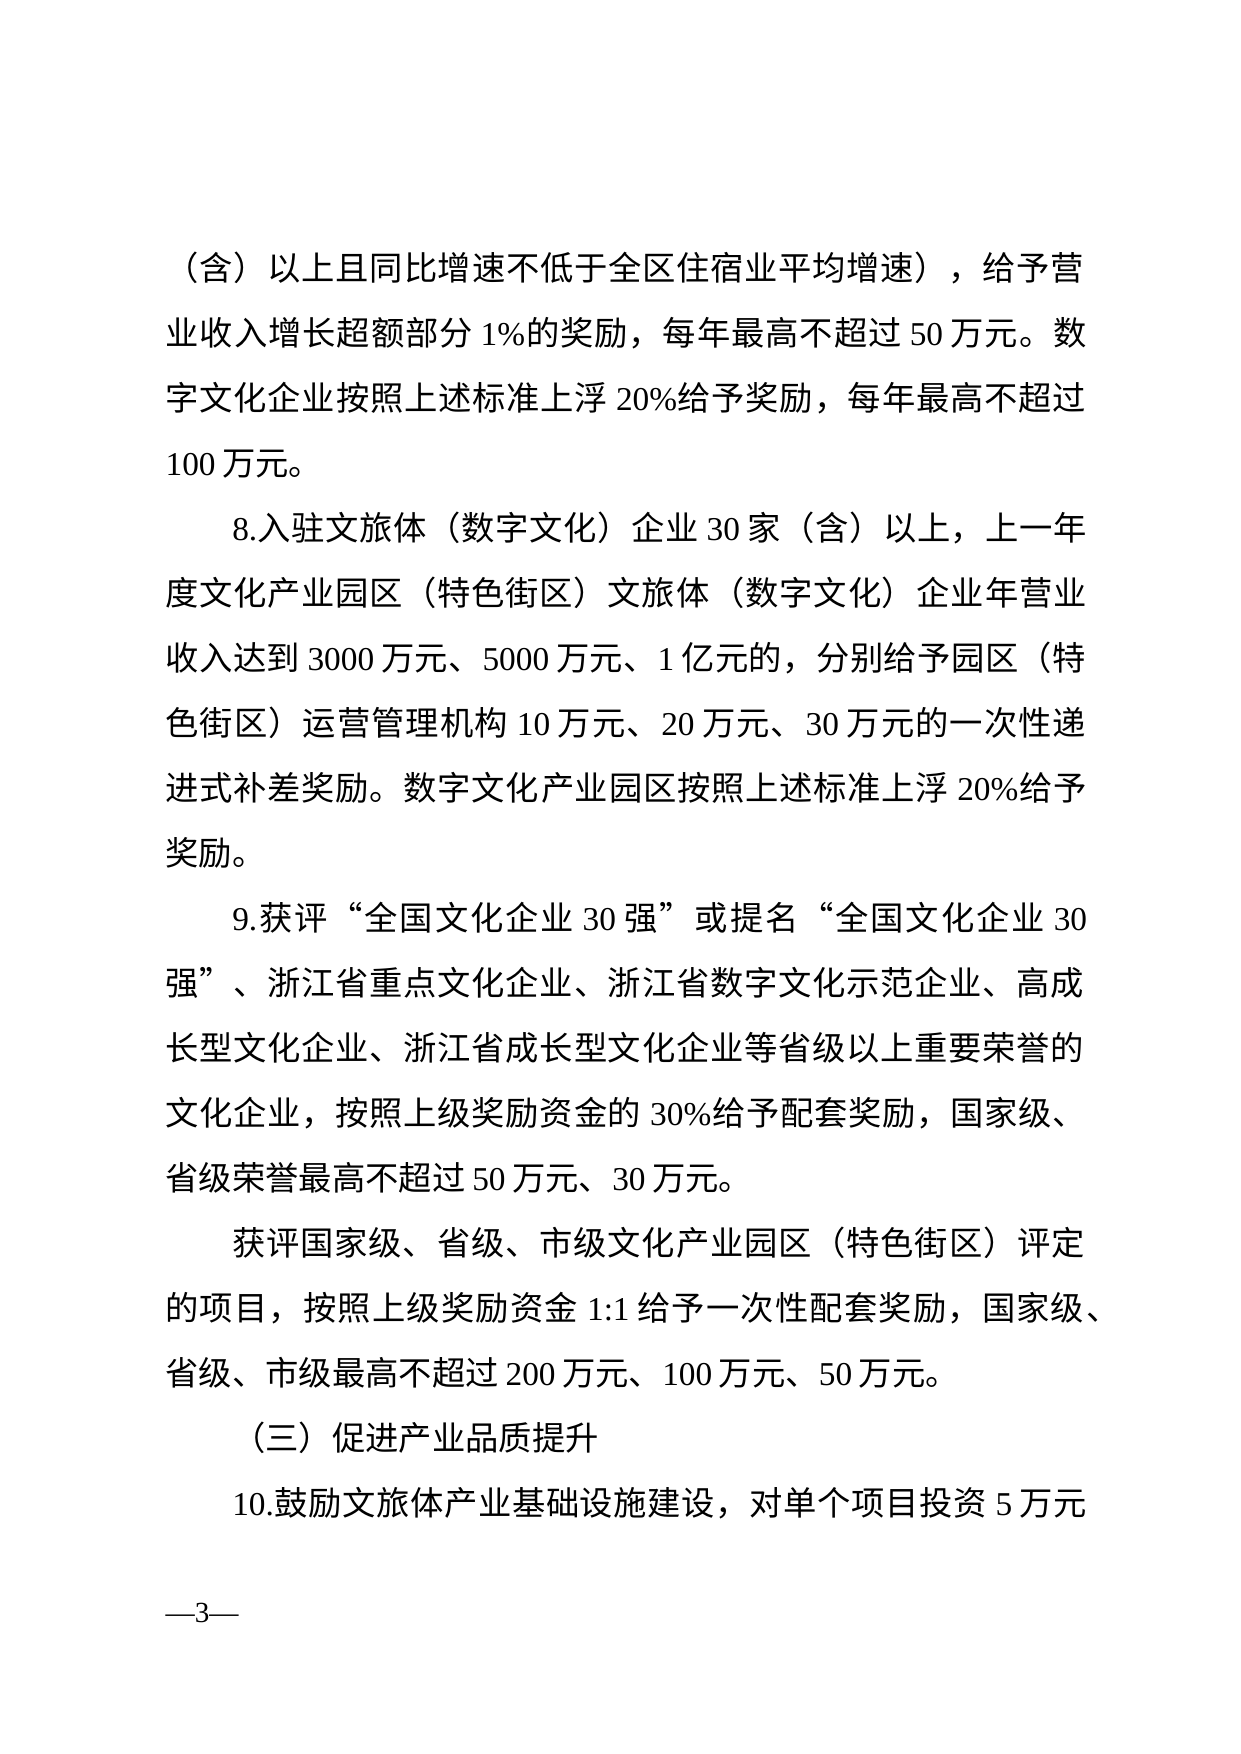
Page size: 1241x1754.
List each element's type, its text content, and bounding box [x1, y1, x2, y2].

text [165, 233, 1087, 493]
text 9.获评“全国文化企业30强”或提名“全国文化企业30强”、浙江省重点文化企业、浙江省数字文化示范企业、高成长型文化企业、浙江省成长型文化企业等省级以上重要荣誉的文化企业，按照上级奖励资金的30%给予配套奖励，国家级、省级荣誉最高不超过50万元、30万元。 [165, 883, 1087, 1208]
text 获评国家级、省级、市级文化产业园区（特色街区）评定的项目，按照上级奖励资金1:1给予一次性配套奖励，国家级、省级、市级最高不超过200万元、100万元、50万元。 [165, 1208, 1087, 1403]
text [165, 1468, 1087, 1533]
list （三）促进产业品质提升 [165, 1403, 1087, 1468]
text 8.入驻文旅体（数字文化）企业30家（含）以上，上一年度文化产业园区（特色街区）文旅体（数字文化）企业年营业收入达到3000万元、5000万元、1亿元的，分别给予园区（特色街区）运营管理机构10万元、20万元、30万元的一次性递进式补差奖励。数字文化产业园区按照上述标准上浮20%给予奖励。 [165, 493, 1087, 883]
